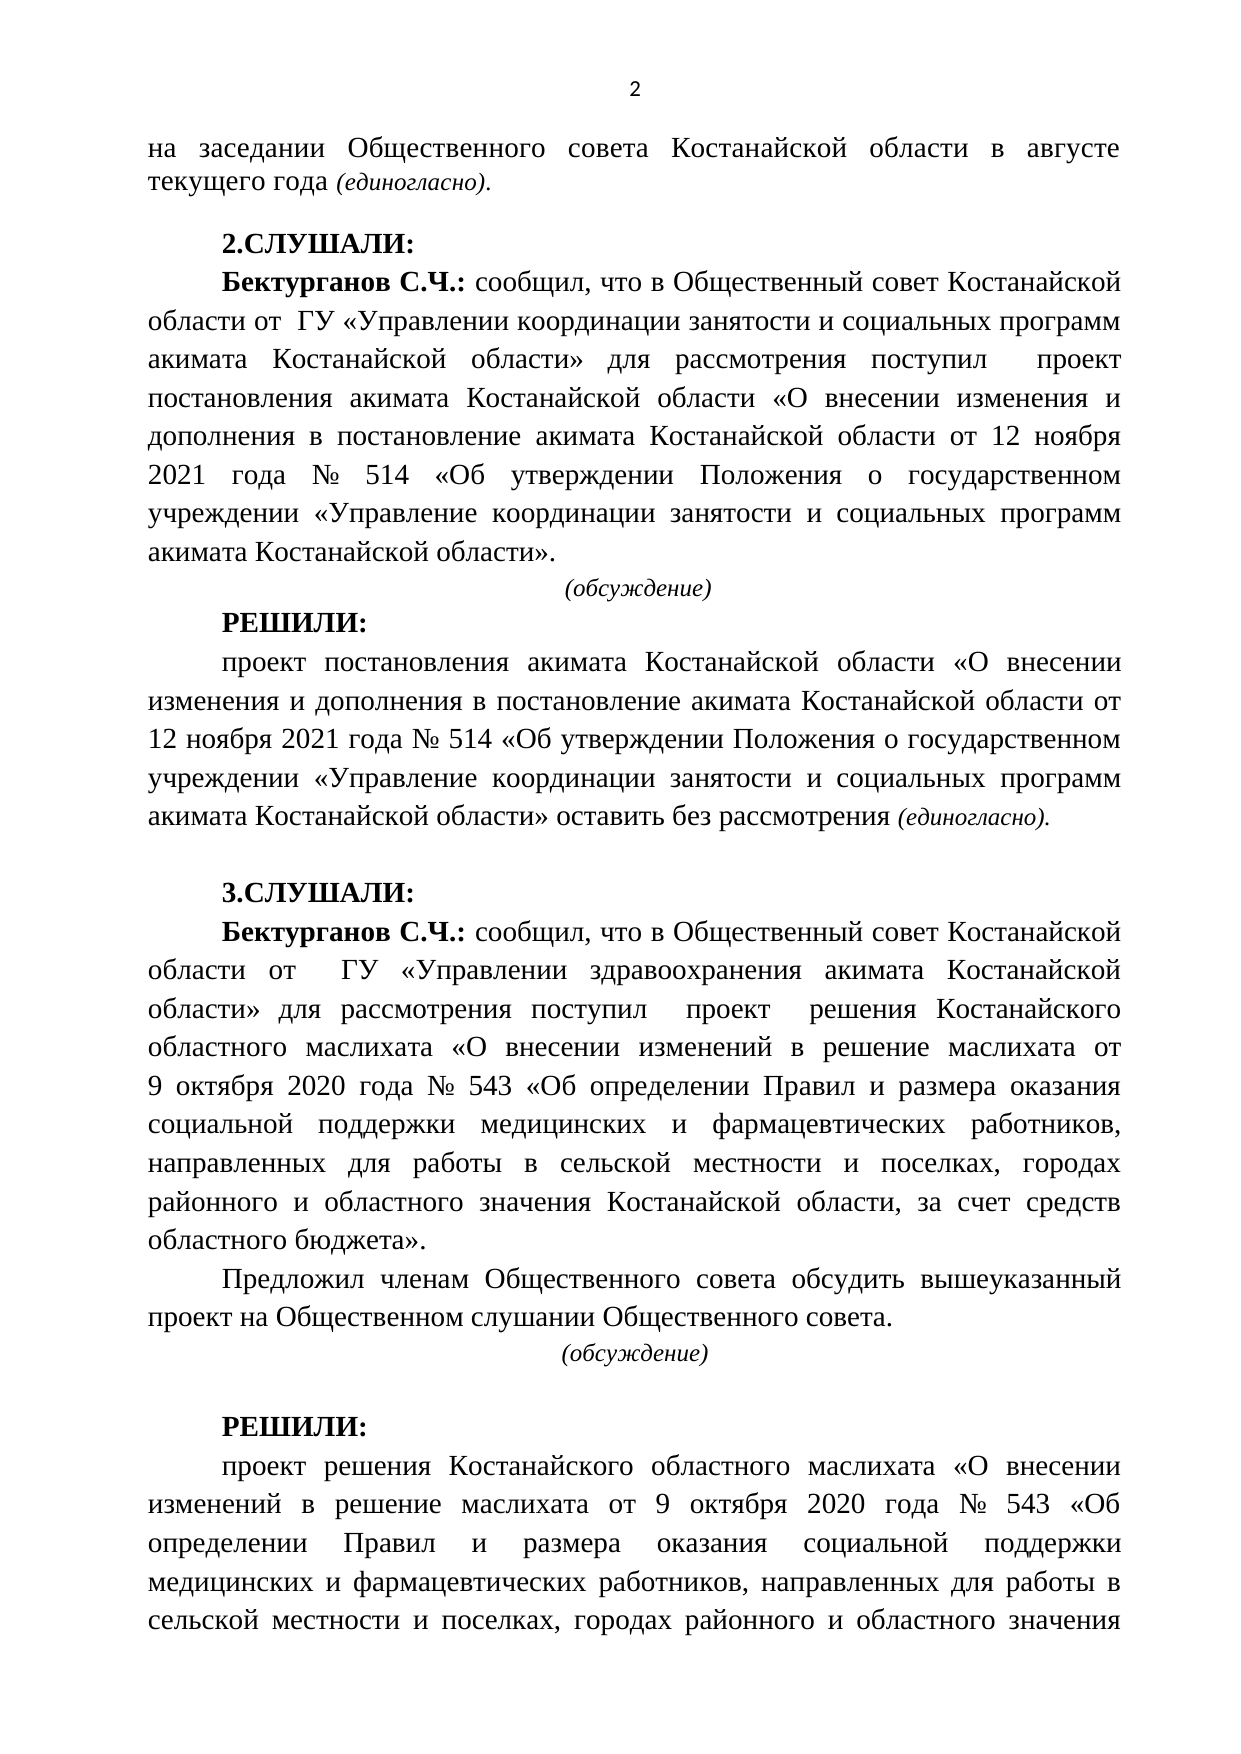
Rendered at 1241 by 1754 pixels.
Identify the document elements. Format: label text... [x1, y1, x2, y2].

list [148, 1448, 1122, 1636]
text (обсуждение) [148, 573, 1122, 601]
list 2.СЛУШАЛИ: [148, 226, 1122, 259]
list проект постановления акимата Костанайской области «О внесении изменения и дополнения в постановление акимата Костанайской области от 12 ноября 2021 года № 514 «Об утверждении Положения о государственном учреждении «Управление координации занятости и социальных программ акимата Костанайской области» оставить без рассмотрения (единогласно). [148, 644, 1122, 832]
text (обсуждение) [148, 1338, 1122, 1367]
text РЕШИЛИ: [148, 606, 1122, 639]
list Предложил членам Общественного совета обсудить вышеуказанный проект на Общественном слушании Общественного совета. [148, 1261, 1122, 1333]
list Бектурганов С.Ч.: сообщил, что в Общественный совет Костанайской области от ГУ «Управлении здравоохранения акимата Костанайской области» для рассмотрения поступил проект решения Костанайского областного маслихата «О внесении изменений в решение маслихата от 9 октября 2020 года № 543 «Об определении Правил и размера оказания социальной поддержки медицинских и фармацевтических работников, направленных для работы в сельской местности и поселках, городах районного и областного значения Костанайской области, за счет средств областного бюджета». [148, 914, 1122, 1256]
list Бектурганов С.Ч.: сообщил, что в Общественный совет Костанайской области от ГУ «Управлении координации занятости и социальных программ акимата Костанайской области» для рассмотрения поступил проект постановления акимата Костанайской области «О внесении изменения и дополнения в постановление акимата Костанайской области от 12 ноября 2021 года № 514 «Об утверждении Положения о государственном учреждении «Управление координации занятости и социальных программ акимата Костанайской области». [148, 264, 1122, 568]
list 3.СЛУШАЛИ: [148, 875, 1122, 909]
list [148, 130, 1122, 197]
text РЕШИЛИ: [148, 1409, 1122, 1443]
